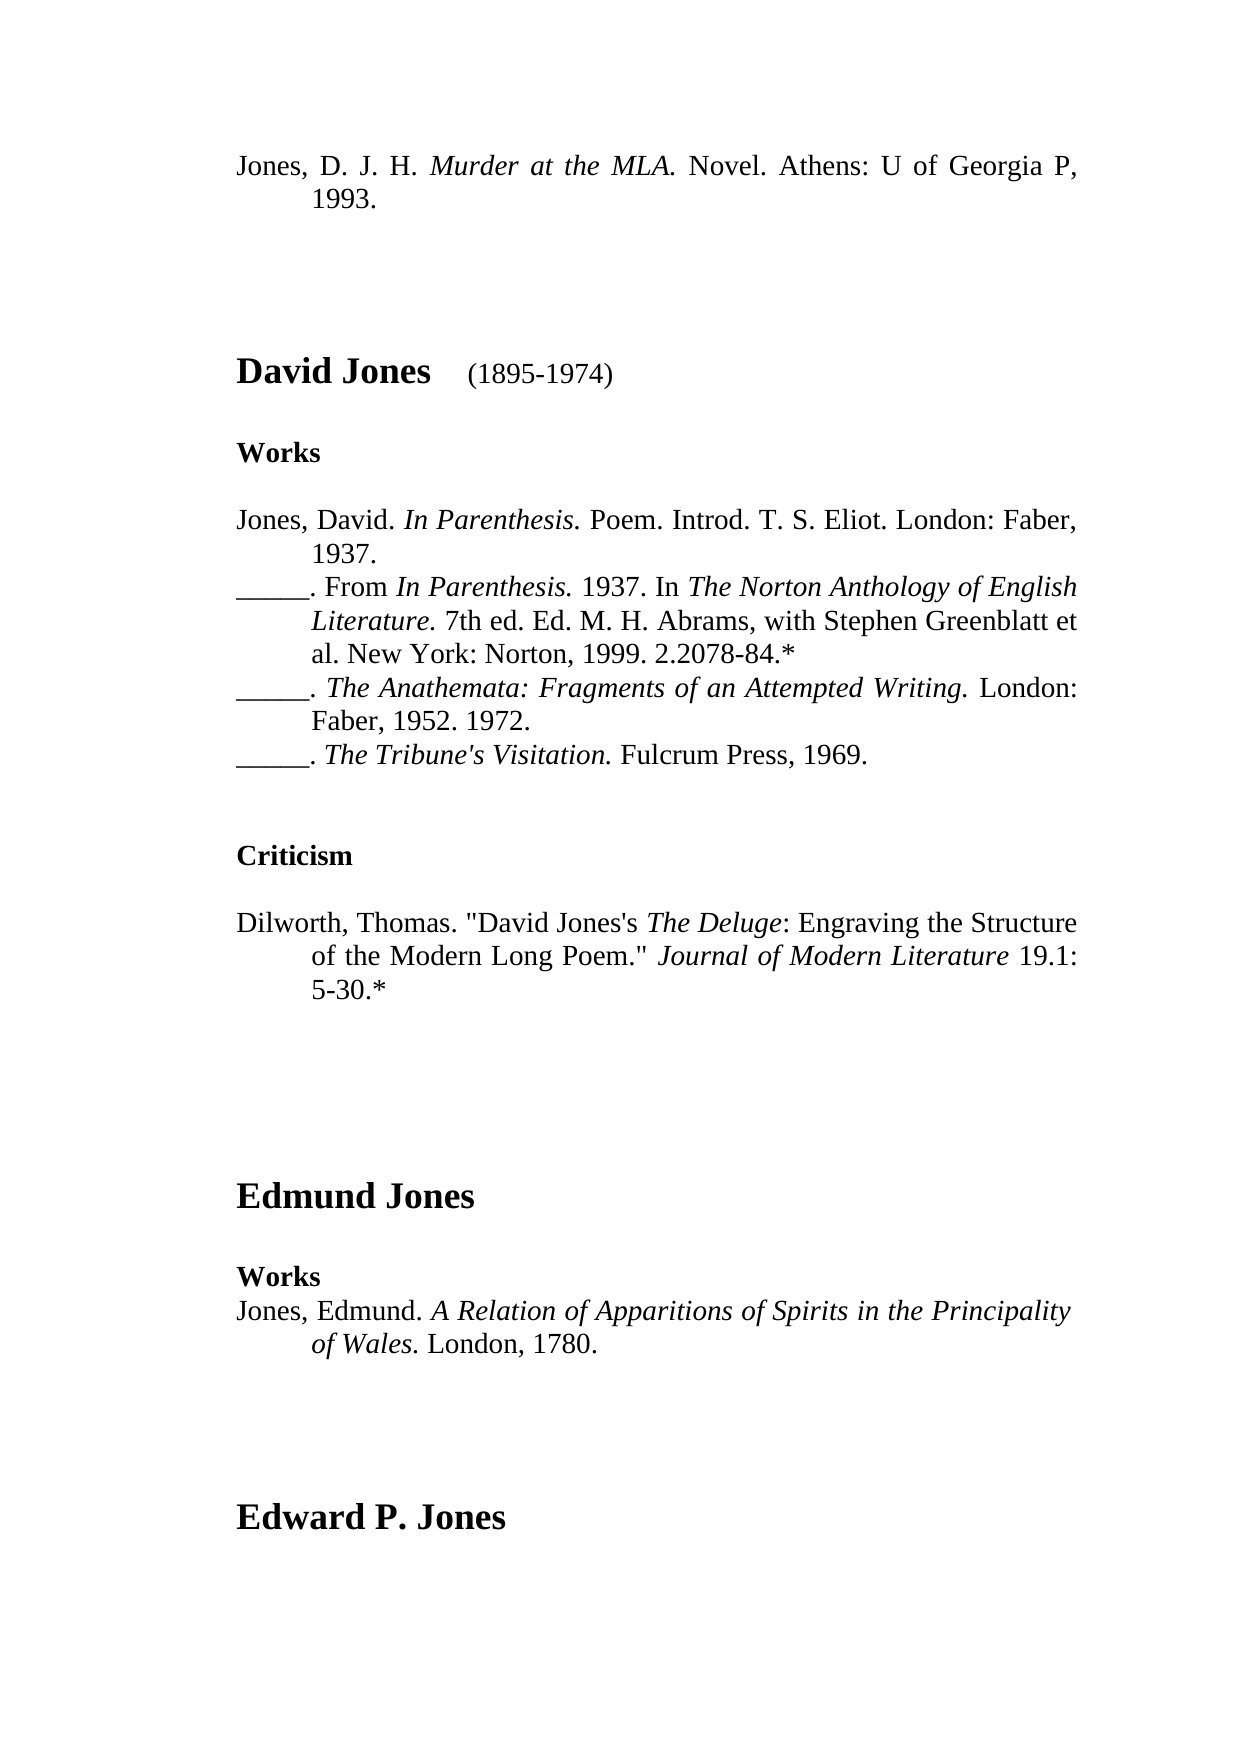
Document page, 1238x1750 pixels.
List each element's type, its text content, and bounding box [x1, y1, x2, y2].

text _____. The Tribune's Visitation. Fulcrum Press, 1969. [236, 737, 1078, 771]
text Works [236, 435, 1078, 469]
text Dilworth, Thomas. "David Jones's The Deluge: Engraving the Structure of the Modern Long Poem." Journal of Modern Literature 19.1: 5-30.* [236, 905, 1078, 1005]
text Jones, D. J. H. Murder at the MLA. Novel. Athens: U of Georgia P, 1993. [236, 148, 1078, 215]
text _____. From In Parenthesis. 1937. In The Norton Anthology of English Literature. 7th ed. Ed. M. H. Abrams, with Stephen Greenblatt et al. New York: Norton, 1999. 2.2078-84.* [236, 569, 1078, 670]
text Edmund Jones [236, 1173, 1078, 1216]
text Jones, Edmund. A Relation of Apparitions of Spirits in the Principality of Wales. London, 1780. [236, 1293, 1072, 1360]
text David Jones (1895-1974) [236, 349, 1078, 392]
text Edward P. Jones [236, 1494, 1072, 1537]
text Criticism [236, 838, 1078, 871]
text Jones, David. In Parenthesis. Poem. Introd. T. S. Eliot. London: Faber, 1937. [236, 502, 1078, 569]
text _____. The Anathemata: Fragments of an Attempted Writing. London: Faber, 1952. 1972. [236, 670, 1078, 737]
text Works [236, 1259, 1078, 1293]
